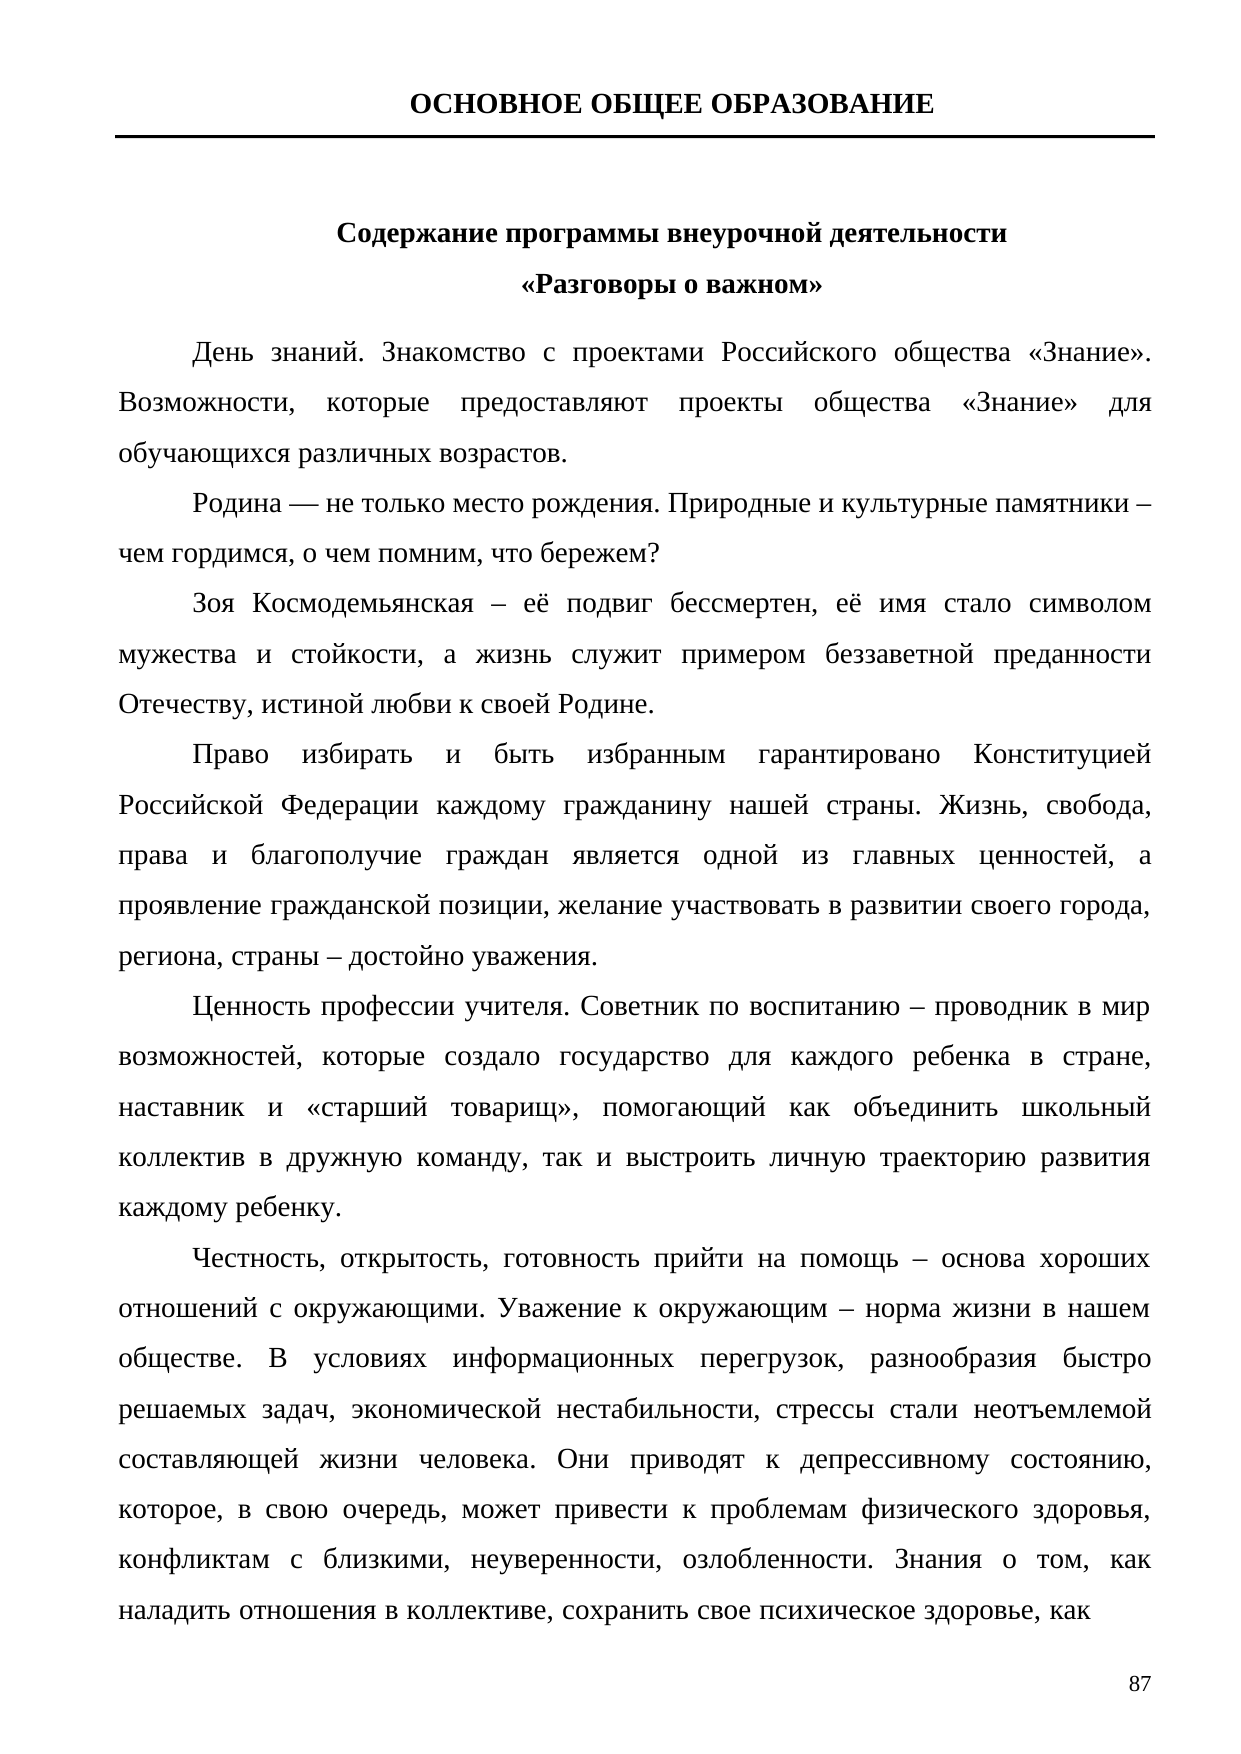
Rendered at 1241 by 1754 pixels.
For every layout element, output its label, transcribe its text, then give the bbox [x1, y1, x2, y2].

text Родина — не только место рождения. Природные и культурные памятники – чем гордимся, о чем помним, что бережем? [118, 485, 1152, 569]
text Честность, открытость, готовность прийти на помощь – основа хороших отношений с окружающими. Уважение к окружающим – норма жизни в нашем обществе. В условиях информационных перегрузок, разнообразия быстро решаемых задач, экономической нестабильности, стрессы стали неотъемлемой составляющей жизни человека. Они приводят к депрессивному состоянию, которое, в свою очередь, может привести к проблемам физического здоровья, конфликтам с близкими, неуверенности, озлобленности. Знания о том, как наладить отношения в коллективе, сохранить свое психическое здоровье, как [118, 1240, 1152, 1626]
subtitle Содержание программы внеурочной деятельности [248, 216, 1095, 249]
text Право избирать и быть избранным гарантировано Конституцией Российской Федерации каждому гражданину нашей страны. Жизнь, свобода, права и благополучие граждан является одной из главных ценностей, а проявление гражданской позиции, желание участвовать в развитии своего города, региона, страны – достойно уважения. [118, 737, 1152, 971]
subtitle ОСНОВНОЕ ОБЩЕЕ ОБРАЗОВАНИЕ [248, 87, 1096, 120]
text Зоя Космодемьянская – её подвиг бессмертен, её имя стало символом мужества и стойкости, а жизнь служит примером беззаветной преданности Отечеству, истиной любви к своей Родине. [118, 586, 1152, 720]
text День знаний. Знакомство с проектами Российского общества «Знание». Возможности, которые предоставляют проекты общества «Знание» для обучающихся различных возрастов. [118, 334, 1152, 468]
text «Разговоры о важном» [248, 266, 1095, 299]
text Ценность профессии учителя. Советник по воспитанию – проводник в мир возможностей, которые создало государство для каждого ребенка в стране, наставник и «старший товарищ», помогающий как объединить школьный коллектив в дружную команду, так и выстроить личную траекторию развития каждому ребенку. [118, 988, 1152, 1223]
